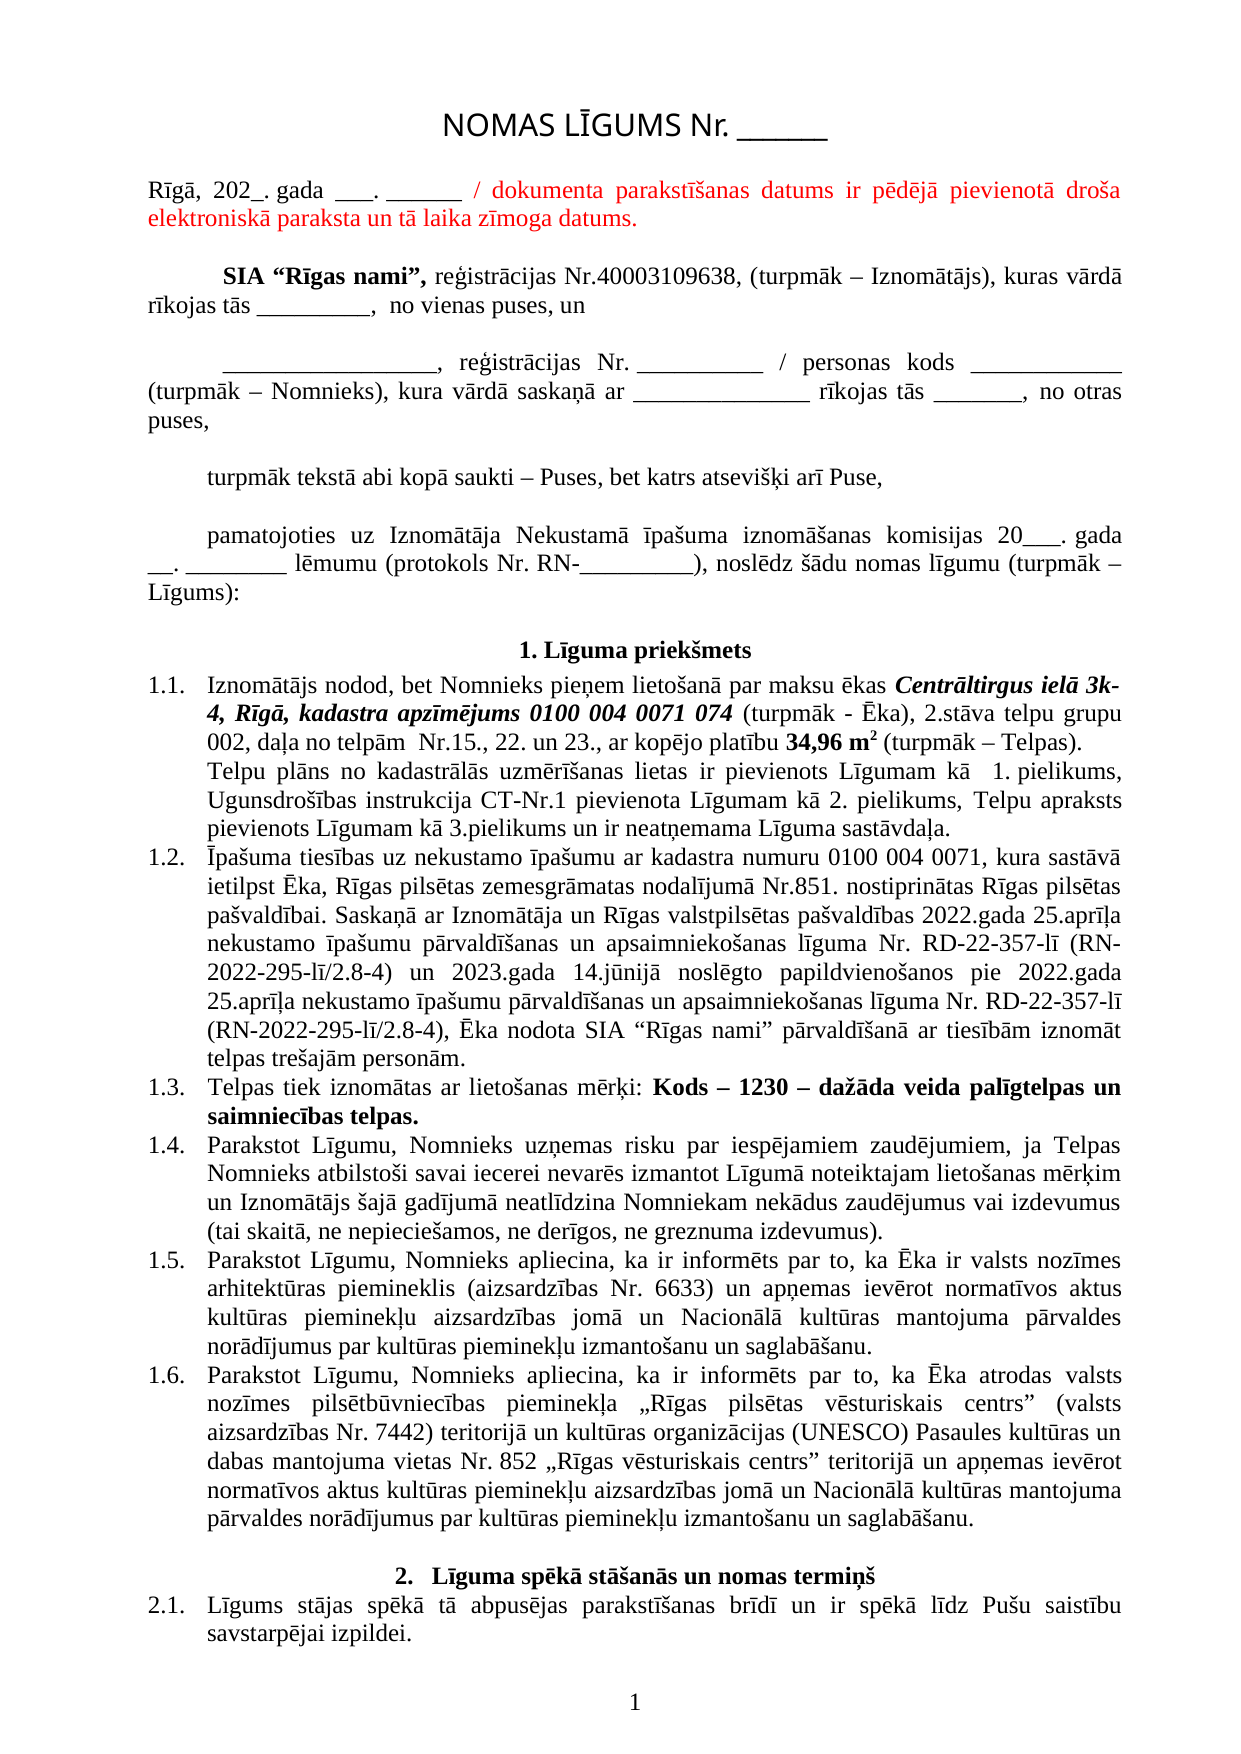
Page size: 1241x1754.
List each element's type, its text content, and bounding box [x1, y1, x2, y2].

text Rīgā, 202_. gada ___. ______ / dokumenta parakstīšanas datums ir pēdējā pievienotā droša elektroniskā paraksta un tā laika zīmoga datums. [148, 175, 1122, 232]
text _________________, reģistrācijas Nr. __________ / personas kods ____________ (turpmāk – Nomnieks), kura vārdā saskaņā ar ______________ rīkojas tās _______, no otras puses, [148, 347, 1122, 433]
list Īpašuma tiesības uz nekustamo īpašumu ar kadastra numuru 0100 004 0071, kura sastāvā ietilpst Ēka, Rīgas pilsētas zemesgrāmatas nodalījumā Nr.851. nostiprinātas Rīgas pilsētas pašvaldībai. Saskaņā ar Iznomātāja un Rīgas valstpilsētas pašvaldības 2022.gada 25.aprīļa nekustamo īpašumu pārvaldīšanas un apsaimniekošanas līguma Nr. RD-22-357-lī (RN-2022-295-lī/2.8-4) un 2023.gada 14.jūnijā noslēgto papildvienošanos pie 2022.gada 25.aprīļa nekustamo īpašumu pārvaldīšanas un apsaimniekošanas līguma Nr. RD-22-357-lī (RN-2022-295-lī/2.8-4), Ēka nodota SIA “Rīgas nami” pārvaldīšanā ar tiesībām iznomāt telpas trešajām personām. [148, 842, 1122, 1072]
text turpmāk tekstā abi kopā saukti – Puses, bet katrs atsevišķi arī Puse, [148, 462, 1122, 491]
list Parakstot Līgumu, Nomnieks apliecina, ka ir informēts par to, ka Ēka atrodas valsts nozīmes pilsētbūvniecības pieminekļa „Rīgas pilsētas vēsturiskais centrs” (valsts aizsardzības Nr. 7442) teritorijā un kultūras organizācijas (UNESCO) Pasaules kultūras un dabas mantojuma vietas Nr. 852 „Rīgas vēsturiskais centrs” teritorijā un apņemas ievērot normatīvos aktus kultūras pieminekļu aizsardzības jomā un Nacionālā kultūras mantojuma pārvaldes norādījumus par kultūras pieminekļu izmantošanu un saglabāšanu. [148, 1360, 1122, 1532]
list Parakstot Līgumu, Nomnieks apliecina, ka ir informēts par to, ka Ēka ir valsts nozīmes arhitektūras piemineklis (aizsardzības Nr. 6633) un apņemas ievērot normatīvos aktus kultūras pieminekļu aizsardzības jomā un Nacionālā kultūras mantojuma pārvaldes norādījumus par kultūras pieminekļu izmantošanu un saglabāšanu. [148, 1245, 1122, 1360]
text Telpu plāns no kadastrālās uzmērīšanas lietas ir pievienots Līgumam kā 1. pielikums, Ugunsdrošības instrukcija CT-Nr.1 pievienota Līgumam kā 2. pielikums, Telpu apraksts pievienots Līgumam kā 3.pielikums un ir neatņemama Līguma sastāvdaļa. [207, 756, 1122, 842]
list Līguma spēkā stāšanās un nomas termiņš [148, 1561, 1122, 1590]
text pamatojoties uz Iznomātāja Nekustamā īpašuma iznomāšanas komisijas 20___. gada __. ________ lēmumu (protokols Nr. RN-_________), noslēdz šādu nomas līgumu (turpmāk – Līgums): [148, 520, 1122, 606]
list Parakstot Līgumu, Nomnieks uzņemas risku par iespējamiem zaudējumiem, ja Telpas Nomnieks atbilstoši savai iecerei nevarēs izmantot Līgumā noteiktajam lietošanas mērķim un Iznomātājs šajā gadījumā neatlīdzina Nomniekam nekādus zaudējumus vai izdevumus (tai skaitā, ne nepieciešamos, ne derīgos, ne greznuma izdevumus). [148, 1130, 1122, 1245]
text SIA “Rīgas nami”, reģistrācijas Nr.40003109638, (turpmāk – Iznomātājs), kuras vārdā rīkojas tās _________, no vienas puses, un [148, 261, 1122, 318]
list Iznomātājs nodod, bet Nomnieks pieņem lietošanā par maksu ēkas Centrāltirgus ielā 3k-4, Rīgā, kadastra apzīmējums 0100 004 0071 074 (turpmāk - Ēka), 2.stāva telpu grupu 002, daļa no telpām Nr.15., 22. un 23., ar kopējo platību 34,96 m2 (turpmāk – Telpas). [148, 670, 1122, 756]
list Līguma priekšmets [148, 635, 1122, 663]
list Telpas tiek iznomātas ar lietošanas mērķi: Kods – 1230 – dažāda veida palīgtelpas un saimniecības telpas. [148, 1072, 1122, 1130]
title NOMAS LĪGUMS Nr. _______ [148, 103, 1122, 146]
list Līgums stājas spēkā tā abpusējas parakstīšanas brīdī un ir spēkā līdz Pušu saistību savstarpējai izpildei. [148, 1590, 1122, 1647]
